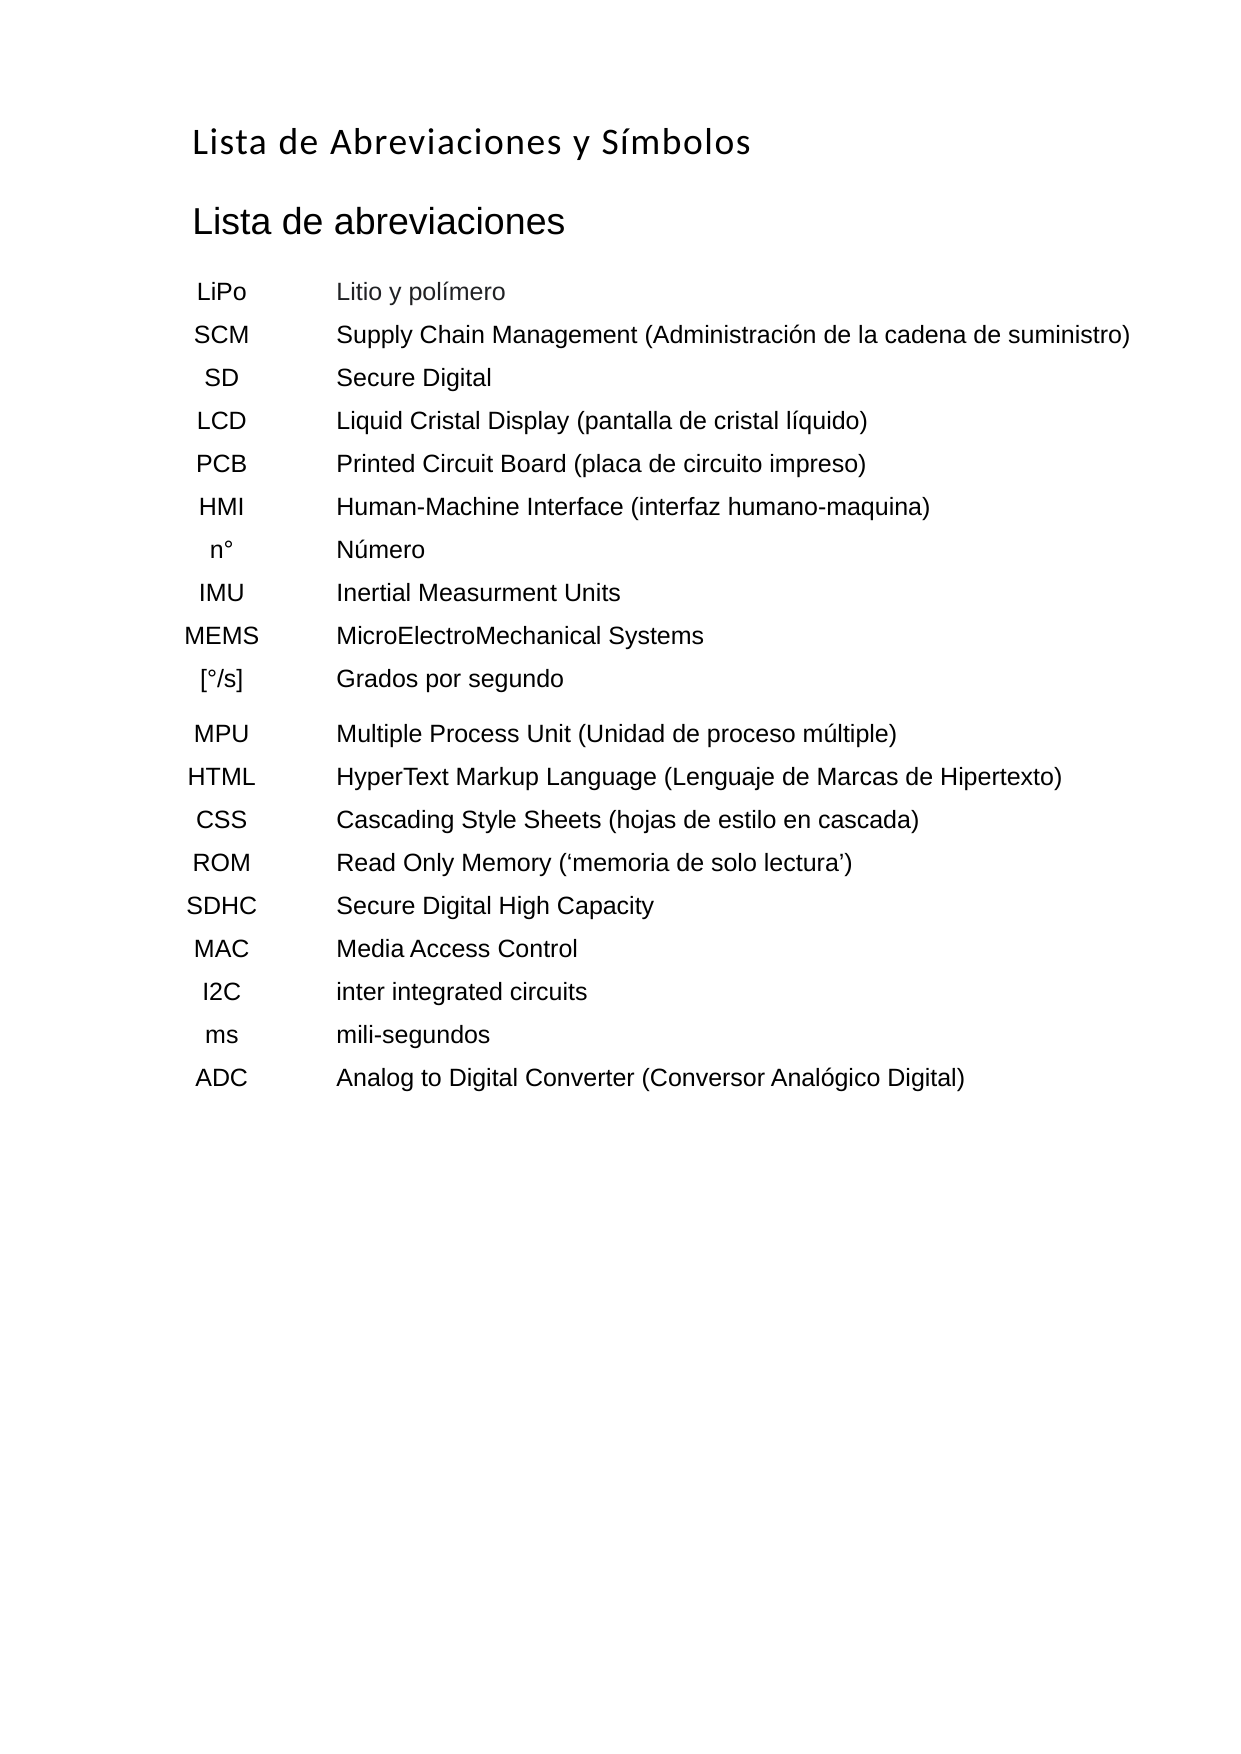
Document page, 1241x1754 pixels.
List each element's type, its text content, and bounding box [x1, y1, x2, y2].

table_cell Multiple Process Unit (Unidad de proceso múltiple) [325, 719, 1228, 762]
table_cell HyperText Markup Language (Lenguaje de Marcas de Hipertexto) [325, 762, 1228, 805]
text Lista de abreviaciones [118, 199, 1122, 242]
table_cell MEMS [118, 621, 325, 664]
table_cell Inertial Measurment Units [325, 578, 1228, 621]
table_cell Liquid Cristal Display (pantalla de cristal líquido) [325, 406, 1228, 449]
table_cell Analog to Digital Converter (Conversor Analógico Digital) [325, 1064, 1228, 1106]
table_cell MAC [118, 934, 325, 977]
table_cell ms [118, 1020, 325, 1063]
table_cell PCB [118, 449, 325, 492]
table_cell Printed Circuit Board (placa de circuito impreso) [325, 449, 1228, 492]
table_cell inter integrated circuits [325, 978, 1228, 1020]
table_cell Human-Machine Interface (interfaz humano-maquina) [325, 492, 1228, 535]
table_cell IMU [118, 578, 325, 621]
table_cell Media Access Control [325, 934, 1228, 977]
table_cell Secure Digital [325, 363, 1228, 406]
table_cell ADC [118, 1064, 325, 1106]
table_cell Read Only Memory (‘memoria de solo lectura’) [325, 848, 1228, 891]
table_header Litio y polímero [325, 277, 1228, 319]
table_cell MicroElectroMechanical Systems [325, 621, 1228, 664]
table_cell Secure Digital High Capacity [325, 891, 1228, 934]
table_header LiPo [118, 277, 325, 319]
table_cell CSS [118, 805, 325, 848]
table_cell I2C [118, 978, 325, 1020]
table_cell ROM [118, 848, 325, 891]
text Lista de Abreviaciones y Símbolos [118, 118, 1122, 164]
table_cell SDHC [118, 891, 325, 934]
table_cell LCD [118, 406, 325, 449]
table_cell Cascading Style Sheets (hojas de estilo en cascada) [325, 805, 1228, 848]
table_cell SD [118, 363, 325, 406]
table_cell Supply Chain Management (Administración de la cadena de suministro) [325, 320, 1228, 363]
table_cell MPU [118, 719, 325, 762]
table_cell SCM [118, 320, 325, 363]
table_cell mili-segundos [325, 1020, 1228, 1063]
table_cell HTML [118, 762, 325, 805]
table_cell Grados por segundo [325, 664, 1228, 719]
table_cell n° [118, 535, 325, 578]
table_cell [°/s] [118, 664, 325, 719]
table_cell HMI [118, 492, 325, 535]
table_cell Número [325, 535, 1228, 578]
